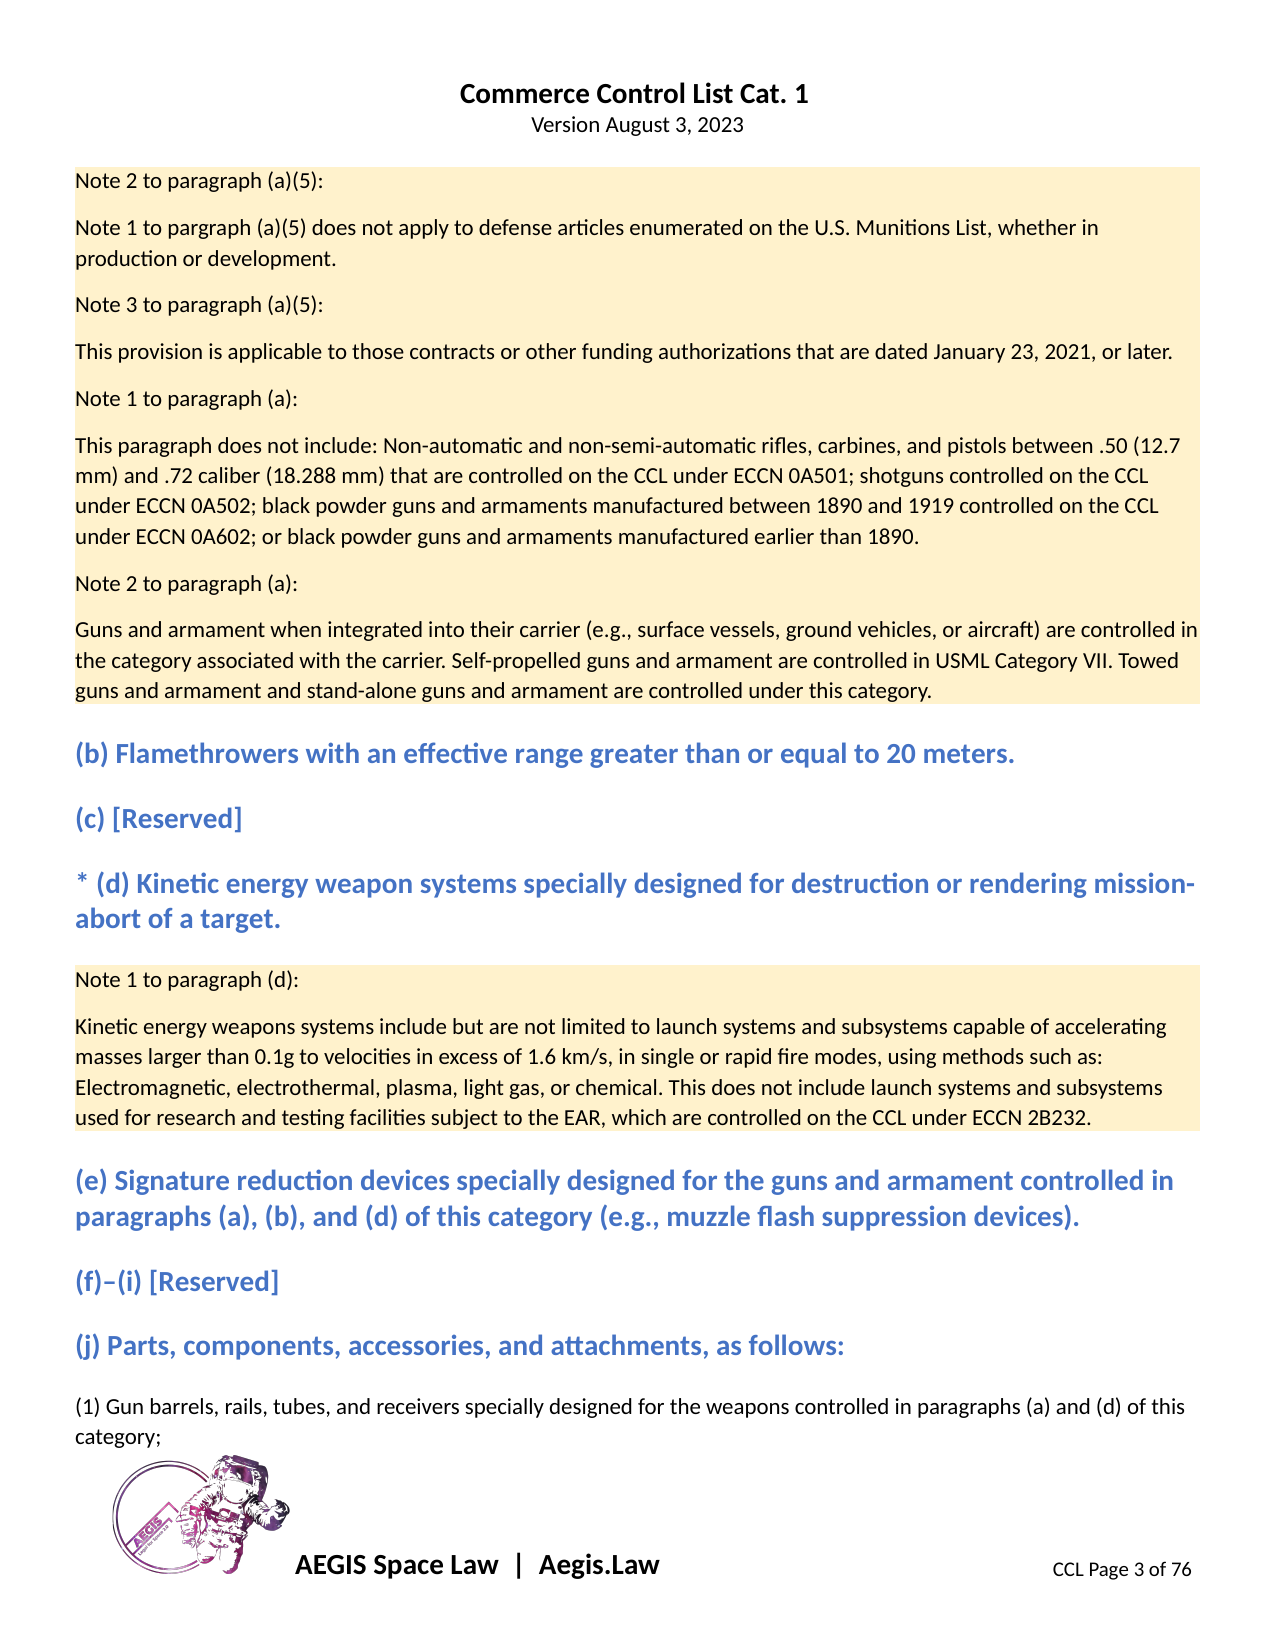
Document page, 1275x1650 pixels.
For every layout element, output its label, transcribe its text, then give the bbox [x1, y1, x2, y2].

text Kinetic energy weapons systems include but are not limited to launch systems and subsystems capable of accelerating masses larger than 0.1g to velocities in excess of 1.6 km/s, in single or rapid fire modes, using methods such as: Electromagnetic, electrothermal, plasma, light gas, or chemical. This does not include launch systems and subsystems used for research and testing facilities subject to the EAR, which are controlled on the CCL under ECCN 2B232. [75, 1012, 1200, 1131]
subtitle (b) Flamethrowers with an effective range greater than or equal to 20 meters. [75, 735, 1200, 771]
text Guns and armament when integrated into their carrier (e.g., surface vessels, ground vehicles, or aircraft) are controlled in the category associated with the carrier. Self-propelled guns and armament are controlled in USML Category VII. Towed guns and armament and stand-alone guns and armament are controlled under this category. [75, 616, 1200, 704]
picture [112, 1455, 290, 1574]
text This provision is applicable to those contracts or other funding authorizations that are dated January 23, 2021, or later. [75, 337, 1200, 366]
subtitle (c) [Reserved] [75, 800, 1200, 836]
text Note 1 to paragraph (a): [75, 384, 1200, 412]
subtitle (f)–(i) [Reserved] [75, 1263, 1200, 1298]
text Note 1 to pargraph (a)(5) does not apply to defense articles enumerated on the U.S. Munitions List, whether in production or development. [75, 213, 1200, 272]
text Note 2 to paragraph (a): [75, 569, 1200, 597]
text This paragraph does not include: Non-automatic and non-semi-automatic rifles, carbines, and pistols between .50 (12.7 mm) and .72 caliber (18.288 mm) that are controlled on the CCL under ECCN 0A501; shotguns controlled on the CCL under ECCN 0A502; black powder guns and armaments manufactured between 1890 and 1919 controlled on the CCL under ECCN 0A602; or black powder guns and armaments manufactured earlier than 1890. [75, 431, 1200, 550]
text Note 1 to paragraph (d): [75, 965, 1200, 993]
subtitle * (d) Kinetic energy weapon systems specially designed for destruction or rendering mission-abort of a target. [75, 865, 1200, 936]
subtitle (j) Parts, components, accessories, and attachments, as follows: [75, 1327, 1200, 1363]
text (1) Gun barrels, rails, tubes, and receivers specially designed for the weapons controlled in paragraphs (a) and (d) of this category; [75, 1392, 1200, 1451]
subtitle (e) Signature reduction devices specially designed for the guns and armament controlled in paragraphs (a), (b), and (d) of this category (e.g., muzzle flash suppression devices). [75, 1162, 1200, 1233]
text Note 3 to paragraph (a)(5): [75, 291, 1200, 319]
text Note 2 to paragraph (a)(5): [75, 167, 1200, 195]
